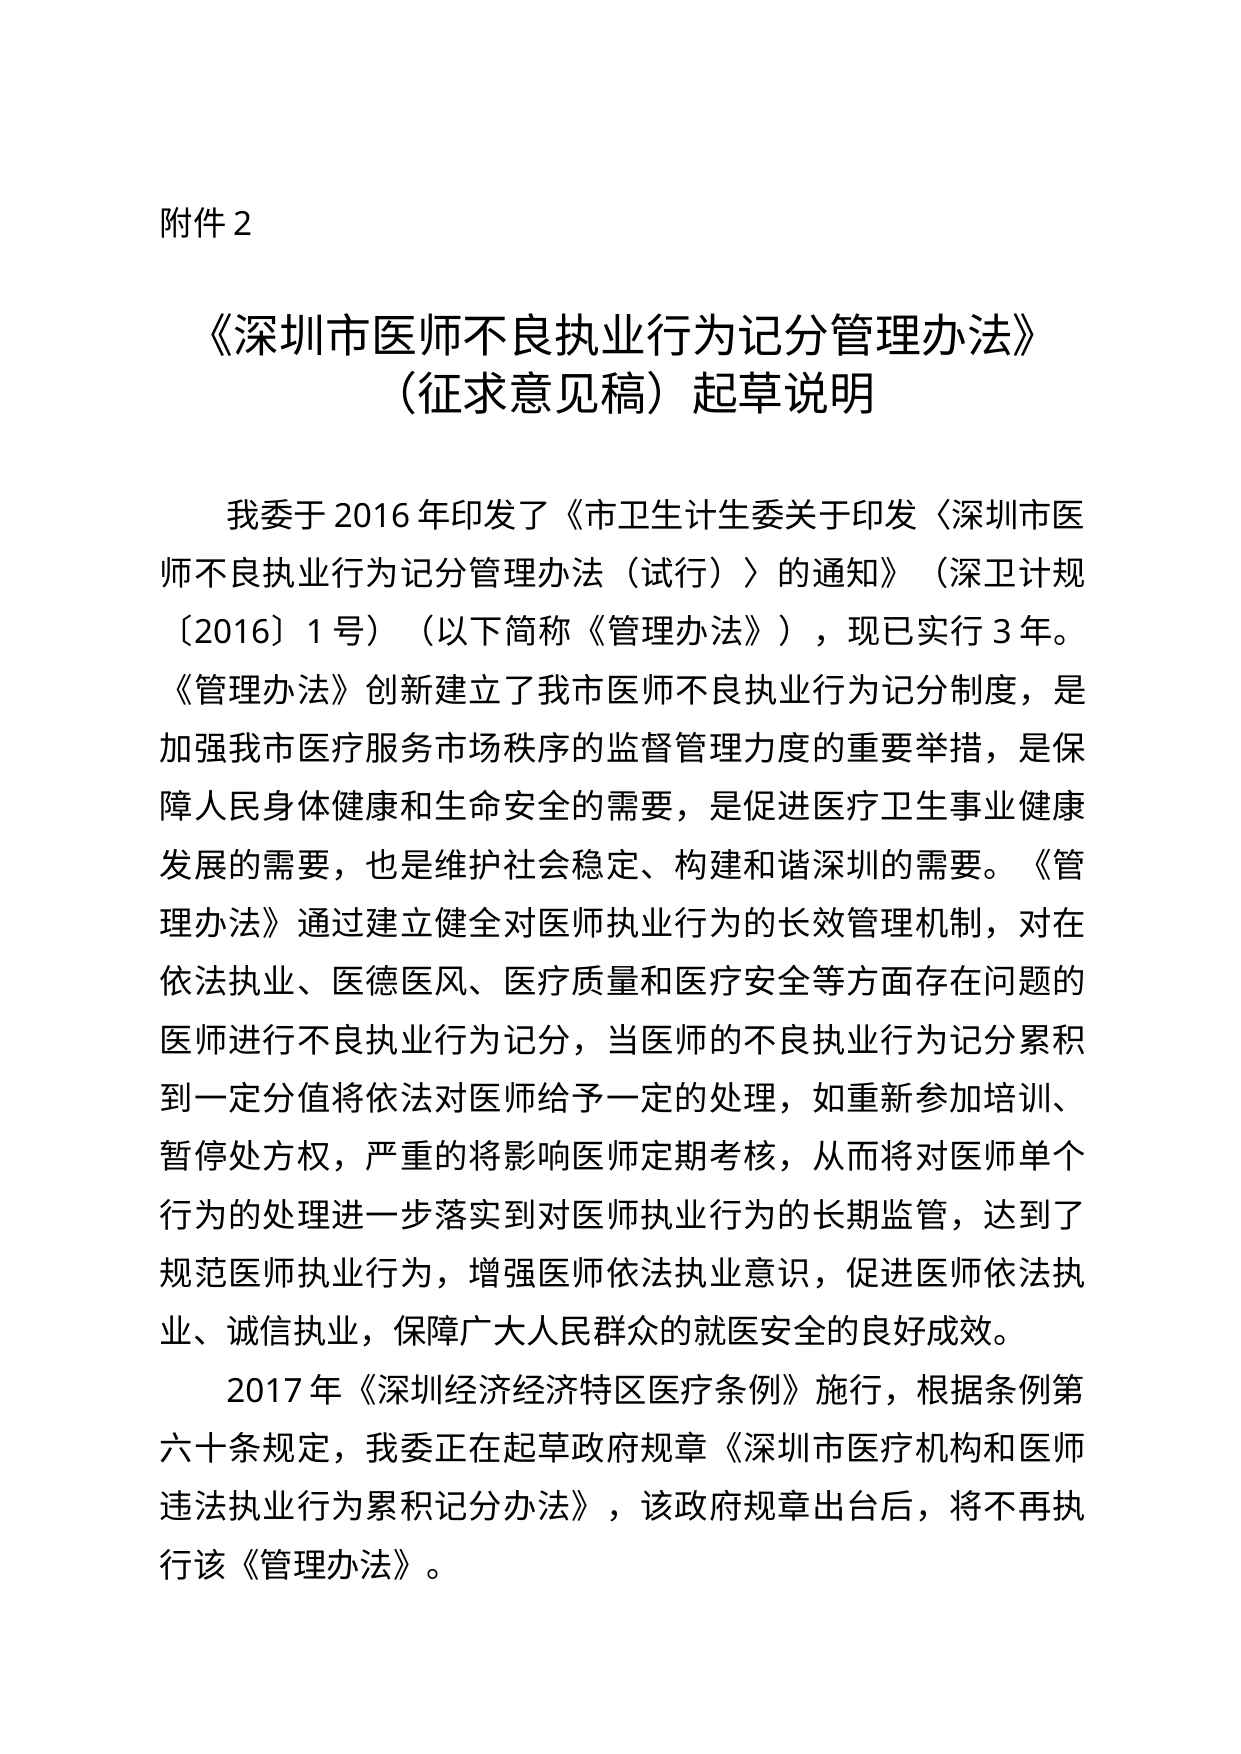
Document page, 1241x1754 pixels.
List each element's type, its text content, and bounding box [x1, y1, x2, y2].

text （征求意见稿）起草说明 [159, 364, 1087, 422]
text 我委于2016年印发了《市卫生计生委关于印发〈深圳市医师不良执业行为记分管理办法（试行）〉的通知》（深卫计规〔2016〕1号）（以下简称《管理办法》），现已实行3年。《管理办法》创新建立了我市医师不良执业行为记分制度，是加强我市医疗服务市场秩序的监督管理力度的重要举措，是保障人民身体健康和生命安全的需要，是促进医疗卫生事业健康发展的需要，也是维护社会稳定、构建和谐深圳的需要。《管理办法》通过建立健全对医师执业行为的长效管理机制，对在依法执业、医德医风、医疗质量和医疗安全等方面存在问题的医师进行不良执业行为记分，当医师的不良执业行为记分累积到一定分值将依法对医师给予一定的处理，如重新参加培训、暂停处方权，严重的将影响医师定期考核，从而将对医师单个行为的处理进一步落实到对医师执业行为的长期监管，达到了规范医师执业行为，增强医师依法执业意识，促进医师依法执业、诚信执业，保障广大人民群众的就医安全的良好成效。 [159, 481, 1087, 1356]
text 2017年《深圳经济经济特区医疗条例》施行，根据条例第六十条规定，我委正在起草政府规章《深圳市医疗机构和医师违法执业行为累积记分办法》，该政府规章出台后，将不再执行该《管理办法》。 [159, 1356, 1087, 1589]
text 附件2 [159, 189, 1087, 247]
text 《深圳市医师不良执业行为记分管理办法》 [159, 306, 1087, 364]
